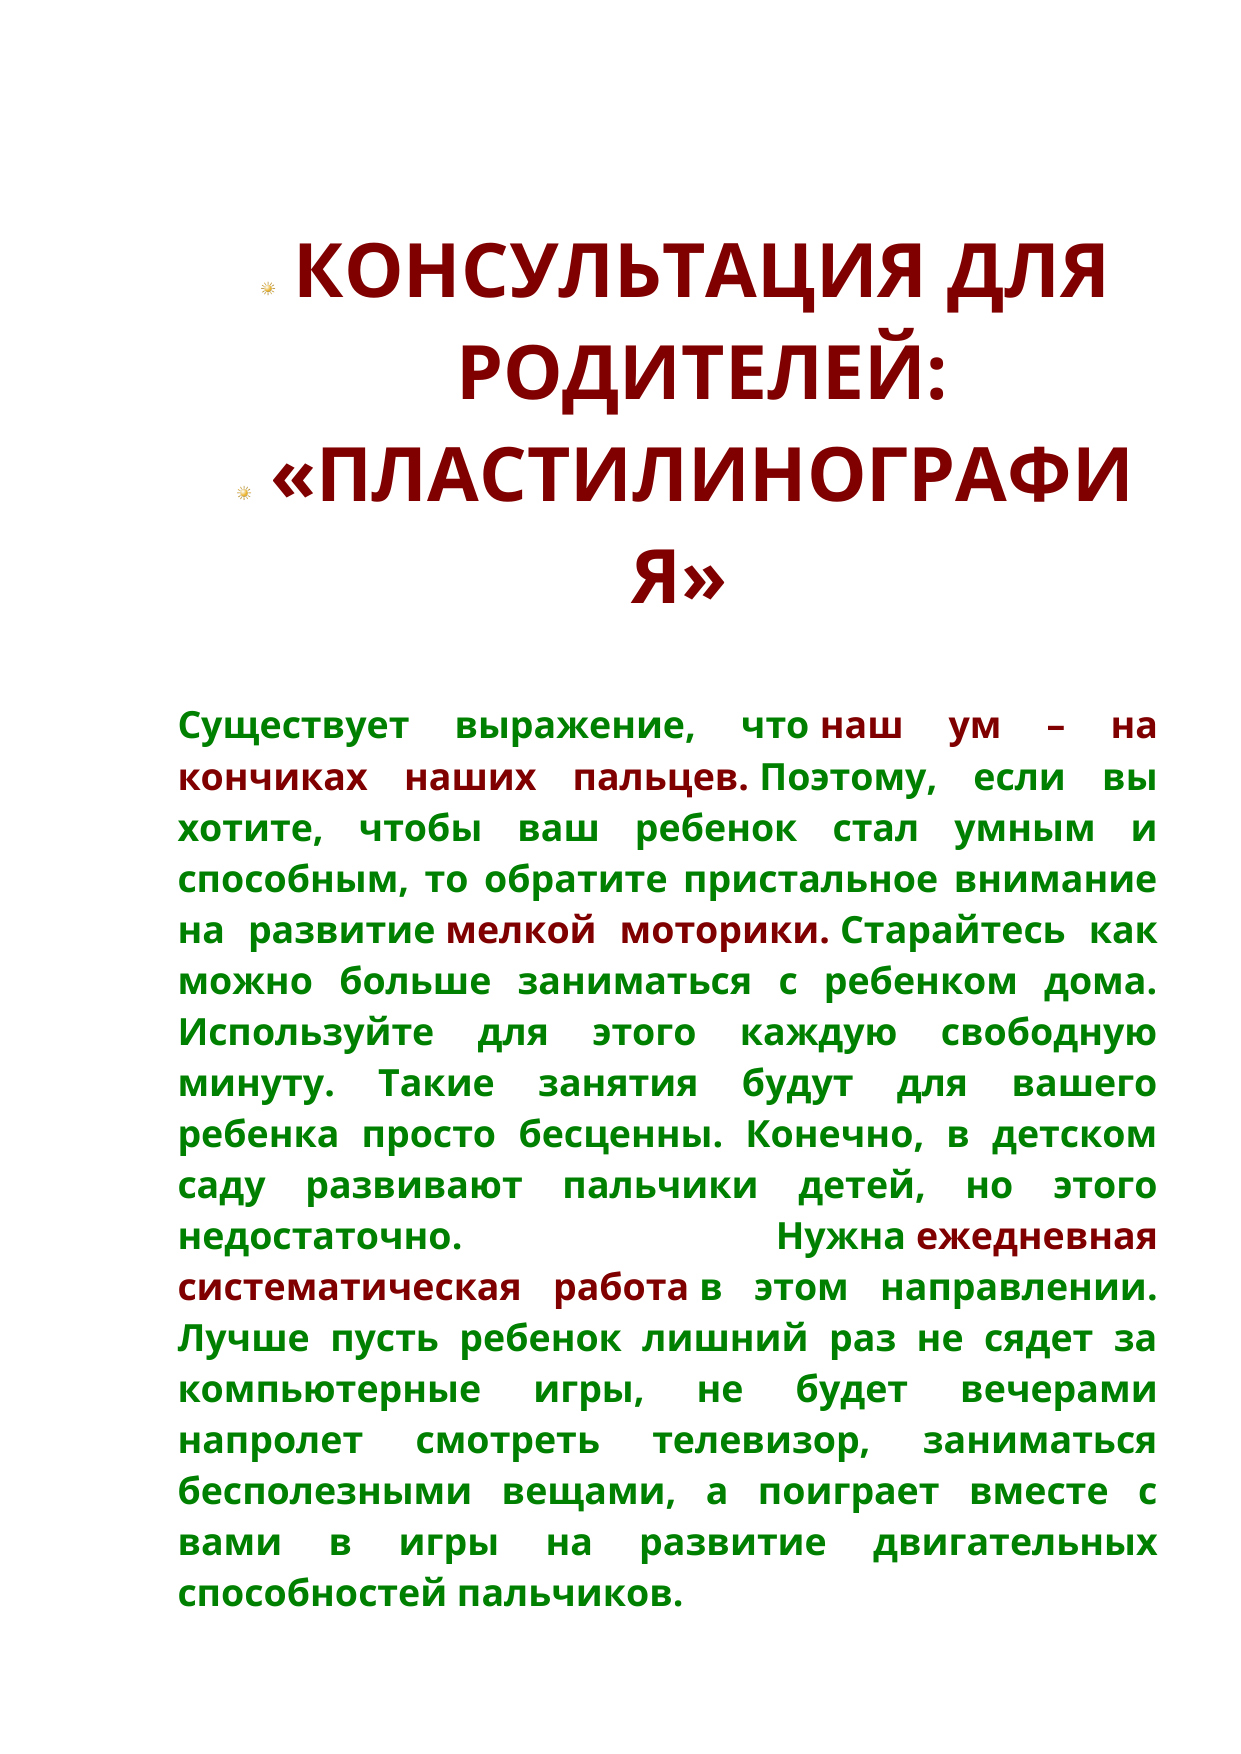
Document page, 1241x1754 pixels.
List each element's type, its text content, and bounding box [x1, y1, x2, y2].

picture [233, 484, 255, 502]
picture [257, 280, 279, 297]
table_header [174, 693, 1161, 1624]
list «ПЛАСТИЛИНОГРАФИЯ» [207, 421, 1152, 626]
list КОНСУЛЬТАЦИЯ ДЛЯ РОДИТЕЛЕЙ: [215, 217, 1152, 421]
